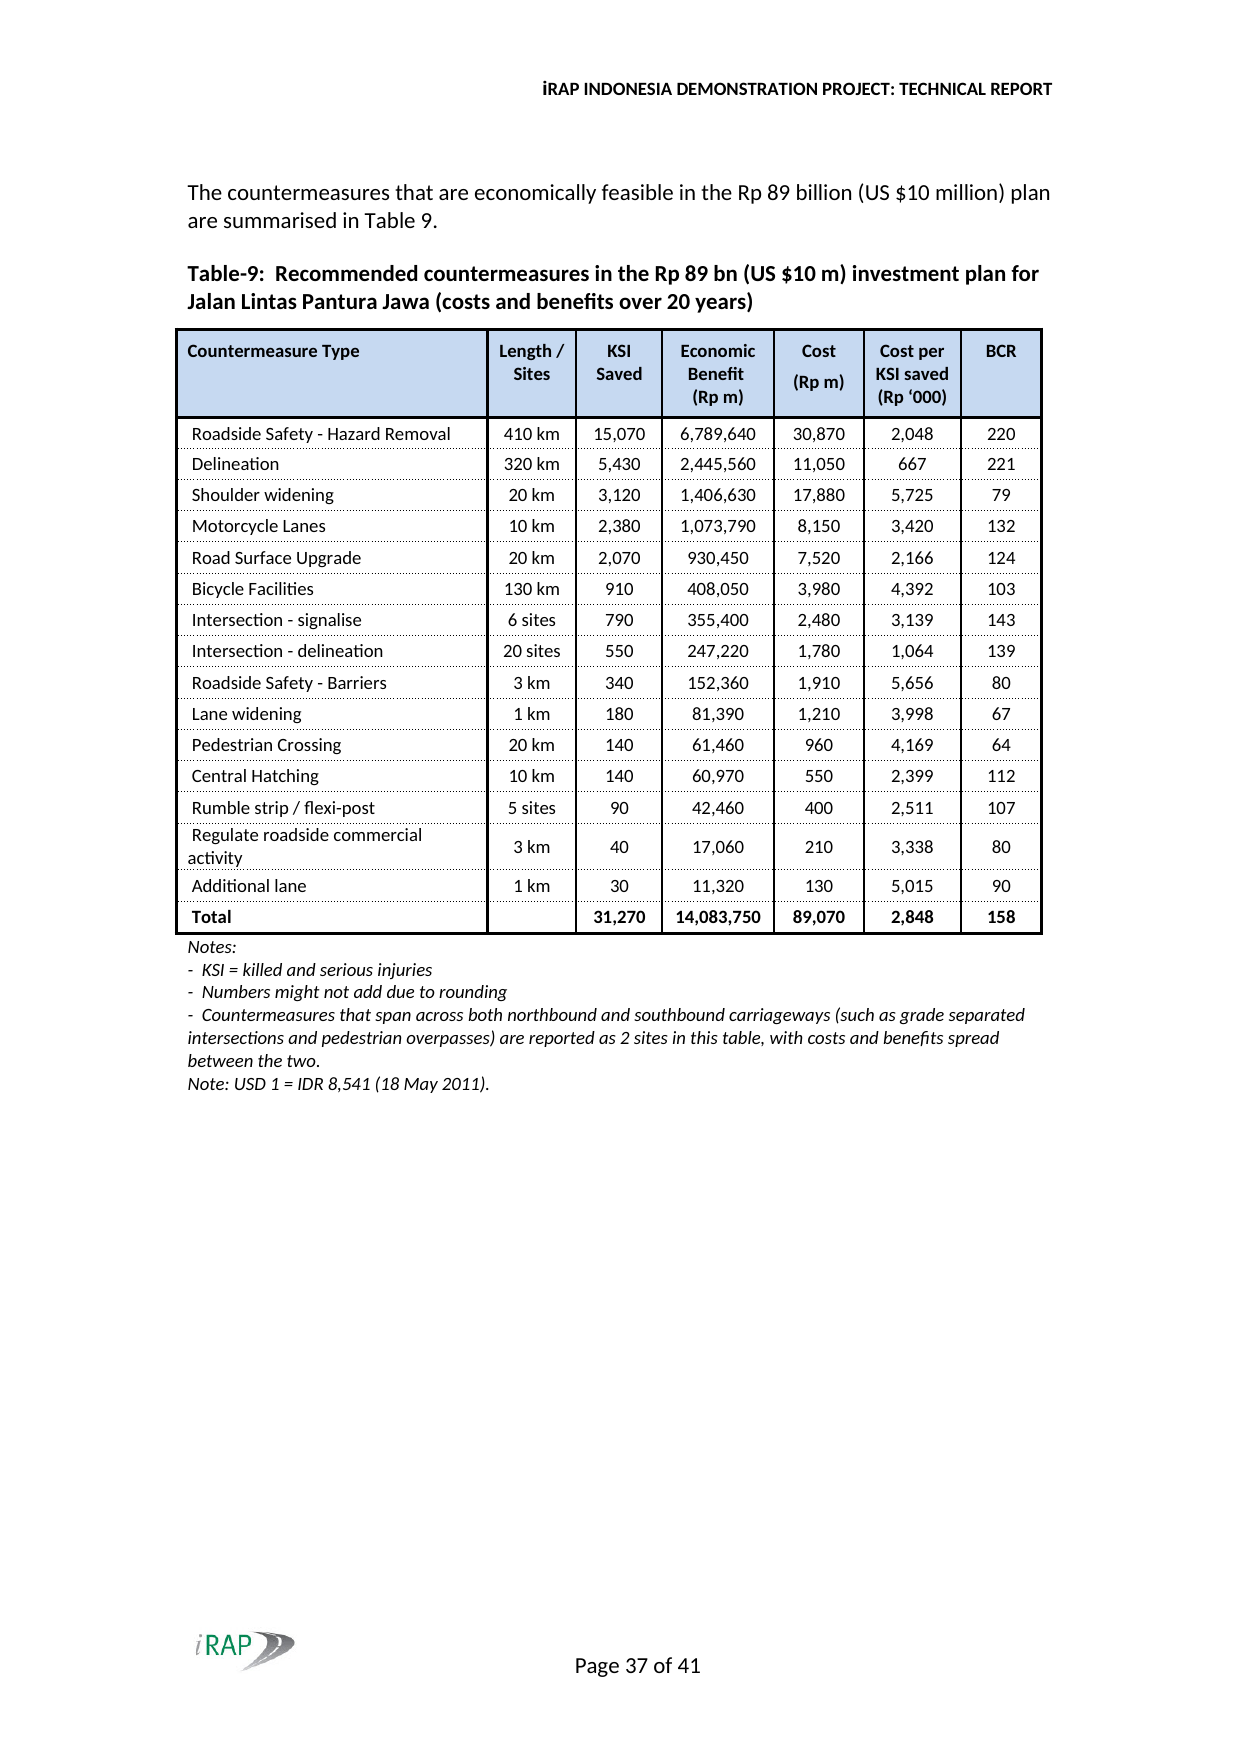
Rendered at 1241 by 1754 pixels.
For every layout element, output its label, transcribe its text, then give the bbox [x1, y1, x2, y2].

table_cell Intersection - delineation [178, 635, 486, 666]
table_cell 80 [962, 666, 1040, 697]
table_cell 6 sites [489, 604, 575, 635]
table_cell 11,320 [663, 869, 773, 901]
table_cell 20 sites [489, 635, 575, 666]
table_cell 20 km [489, 479, 575, 510]
table_cell 152,360 [663, 666, 773, 697]
table_cell 667 [865, 448, 960, 479]
table_cell 1 km [489, 869, 575, 901]
table_cell Intersection - signalise [178, 604, 486, 635]
table_cell 140 [577, 729, 661, 760]
table_cell 143 [962, 604, 1040, 635]
table_cell Bicycle Facilities [178, 573, 486, 604]
table_header Cost per KSI saved (Rp ‘000) [865, 331, 960, 416]
table_cell 89,070 [775, 901, 863, 932]
table_cell 1,780 [775, 635, 863, 666]
table_cell Roadside Safety - Barriers [178, 666, 486, 697]
table_cell 1,073,790 [663, 510, 773, 541]
table_cell Pedestrian Crossing [178, 729, 486, 760]
table_cell 2,399 [865, 760, 960, 791]
table_cell 140 [577, 760, 661, 791]
table_cell Rumble strip / flexi-post [178, 791, 486, 822]
table_cell 340 [577, 666, 661, 697]
table_cell 910 [577, 573, 661, 604]
table_cell 11,050 [775, 448, 863, 479]
table_cell 130 [775, 869, 863, 901]
table_cell Lane widening [178, 698, 486, 729]
table_cell 10 km [489, 510, 575, 541]
table_header Length / Sites [489, 331, 575, 416]
table_cell 220 [962, 419, 1040, 447]
table_cell 8,150 [775, 510, 863, 541]
table_cell 103 [962, 573, 1040, 604]
table_cell 1 km [489, 698, 575, 729]
table_cell 2,070 [577, 541, 661, 572]
table_cell 90 [577, 791, 661, 822]
table_header KSI Saved [577, 331, 661, 416]
table_header Economic Benefit (Rp m) [663, 331, 773, 416]
table_cell 3 km [489, 823, 575, 869]
table_cell Total [178, 901, 486, 932]
table_cell 2,480 [775, 604, 863, 635]
table_cell 132 [962, 510, 1040, 541]
table_cell 42,460 [663, 791, 773, 822]
table_cell 5,430 [577, 448, 661, 479]
table_cell 7,520 [775, 541, 863, 572]
table_cell Additional lane [178, 869, 486, 901]
table_cell 17,880 [775, 479, 863, 510]
table_cell 79 [962, 479, 1040, 510]
text Notes: - KSI = killed and serious injuries - Numbers might not add due to rounding - Countermeasures that span across both northbound and southbound carriageways (such as grade separated intersections and pedestrian overpasses) are reported as 2 sites in this table, with costs and benefits spread between the two. Note: USD 1 = IDR 8,541 (18 May 2011). [187, 935, 1053, 1095]
table_cell 180 [577, 698, 661, 729]
table_cell Motorcycle Lanes [178, 510, 486, 541]
table_cell 5,725 [865, 479, 960, 510]
table_cell 210 [775, 823, 863, 869]
table_cell 3,998 [865, 698, 960, 729]
table_cell Shoulder widening [178, 479, 486, 510]
table_cell 1,910 [775, 666, 863, 697]
table_cell 112 [962, 760, 1040, 791]
table_cell 550 [775, 760, 863, 791]
table_cell 1,210 [775, 698, 863, 729]
table_cell 40 [577, 823, 661, 869]
table_cell 320 km [489, 448, 575, 479]
table_cell 124 [962, 541, 1040, 572]
picture [187, 1627, 301, 1674]
table_cell 2,380 [577, 510, 661, 541]
table_cell 31,270 [577, 901, 661, 932]
table_cell 410 km [489, 419, 575, 447]
table_cell 2,445,560 [663, 448, 773, 479]
table_cell 960 [775, 729, 863, 760]
table_cell 930,450 [663, 541, 773, 572]
table_cell 90 [962, 869, 1040, 901]
table_cell 3,139 [865, 604, 960, 635]
table_cell Regulate roadside commercial activity [178, 823, 486, 869]
table_cell 17,060 [663, 823, 773, 869]
table_cell 400 [775, 791, 863, 822]
table_cell 2,511 [865, 791, 960, 822]
table_cell 81,390 [663, 698, 773, 729]
table_cell Road Surface Upgrade [178, 541, 486, 572]
table_cell 3,338 [865, 823, 960, 869]
table_cell 2,166 [865, 541, 960, 572]
table_cell 5,656 [865, 666, 960, 697]
table_cell 64 [962, 729, 1040, 760]
table_cell 14,083,750 [663, 901, 773, 932]
table_cell Delineation [178, 448, 486, 479]
table_cell 15,070 [577, 419, 661, 447]
table_cell 790 [577, 604, 661, 635]
table_cell 20 km [489, 729, 575, 760]
table_cell 247,220 [663, 635, 773, 666]
table_cell 107 [962, 791, 1040, 822]
table_cell 221 [962, 448, 1040, 479]
text The countermeasures that are economically feasible in the Rp 89 billion (US $10 million) plan are summarised in Table 9. [187, 178, 1053, 234]
table_cell [489, 901, 575, 932]
table_cell 139 [962, 635, 1040, 666]
table_cell Central Hatching [178, 760, 486, 791]
text Table-9: Recommended countermeasures in the Rp 89 bn (US $10 m) investment plan for Jalan Lintas Pantura Jawa (costs and benefits over 20 years) [187, 259, 1053, 315]
table_cell 3,120 [577, 479, 661, 510]
table_cell 1,406,630 [663, 479, 773, 510]
table_cell 30,870 [775, 419, 863, 447]
table_cell 3,420 [865, 510, 960, 541]
table_cell 61,460 [663, 729, 773, 760]
table_cell Roadside Safety - Hazard Removal [178, 419, 486, 447]
table_cell 355,400 [663, 604, 773, 635]
table_cell 67 [962, 698, 1040, 729]
table_cell 1,064 [865, 635, 960, 666]
table_cell 2,048 [865, 419, 960, 447]
table_cell 3,980 [775, 573, 863, 604]
table_cell 4,392 [865, 573, 960, 604]
table_cell 158 [962, 901, 1040, 932]
table_cell 60,970 [663, 760, 773, 791]
table_cell 80 [962, 823, 1040, 869]
table_cell 130 km [489, 573, 575, 604]
table_cell 20 km [489, 541, 575, 572]
table_cell 4,169 [865, 729, 960, 760]
table_cell 3 km [489, 666, 575, 697]
table_cell 6,789,640 [663, 419, 773, 447]
table_header Cost (Rp m) [775, 331, 863, 416]
table_cell 5,015 [865, 869, 960, 901]
table_cell 5 sites [489, 791, 575, 822]
table_header Countermeasure Type [178, 331, 486, 416]
table_header BCR [962, 331, 1040, 416]
table_cell 2,848 [865, 901, 960, 932]
table_cell 10 km [489, 760, 575, 791]
table_cell 550 [577, 635, 661, 666]
table_cell 30 [577, 869, 661, 901]
table_cell 408,050 [663, 573, 773, 604]
